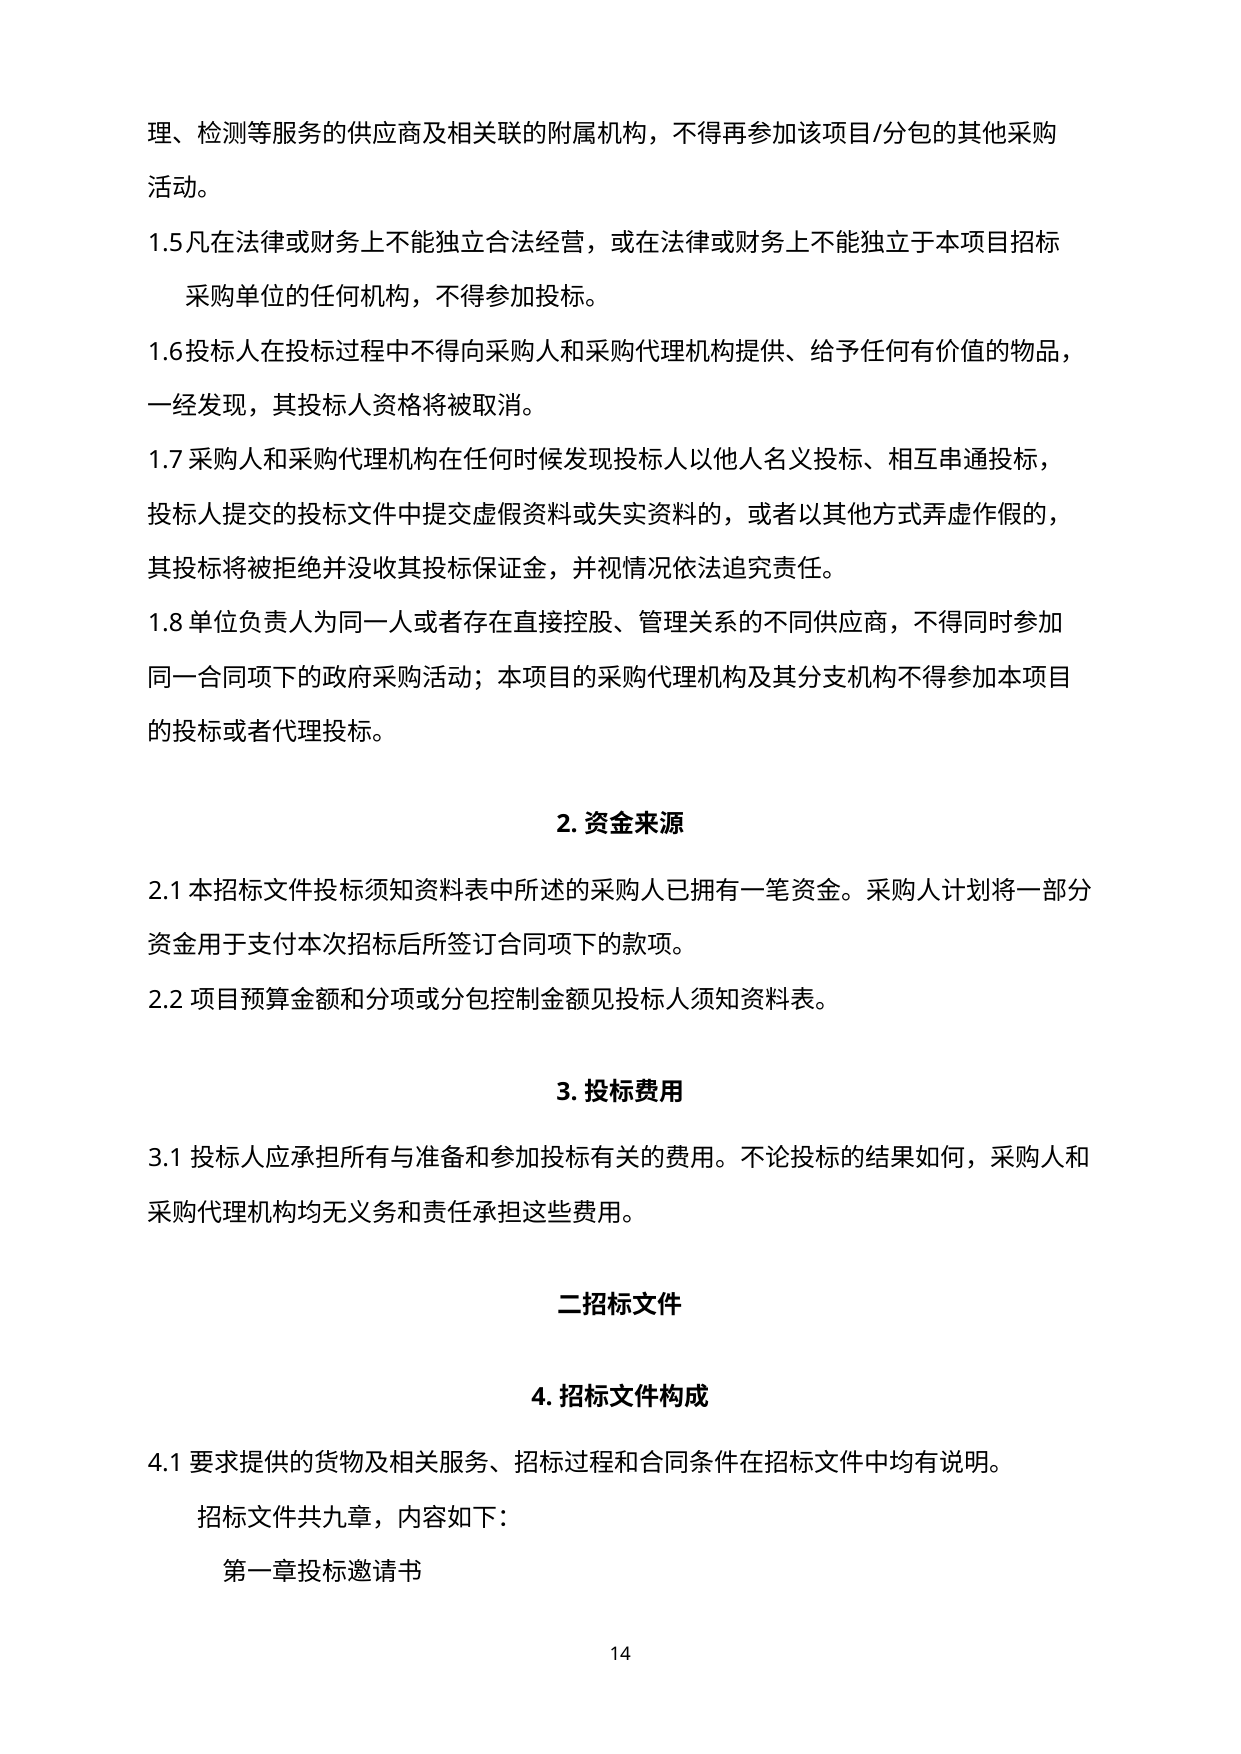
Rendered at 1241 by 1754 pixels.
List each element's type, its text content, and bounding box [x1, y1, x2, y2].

text 2.1本招标文件投标须知资料表中所述的采购人已拥有一笔资金。采购人计划将一部分资金用于支付本次招标后所签订合同项下的款项。 [148, 870, 1092, 961]
subtitle 4. 招标文件构成 [148, 1376, 1092, 1412]
text 第一章投标邀请书 [148, 1552, 1092, 1588]
text 4.1 要求提供的货物及相关服务、招标过程和合同条件在招标文件中均有说明。 [148, 1443, 1092, 1479]
text 1.8单位负责人为同一人或者存在直接控股、管理关系的不同供应商，不得同时参加同一合同项下的政府采购活动；本项目的采购代理机构及其分支机构不得参加本项目的投标或者代理投标。 [148, 603, 1082, 748]
list 投标人在投标过程中不得向采购人和采购代理机构提供、给予任何有价值的物品，一经发现，其投标人资格将被取消。 [148, 331, 1082, 422]
subtitle 2. 资金来源 [148, 803, 1092, 840]
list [148, 113, 1082, 204]
text 3.1 投标人应承担所有与准备和参加投标有关的费用。不论投标的结果如何，采购人和采购代理机构均无义务和责任承担这些费用。 [148, 1138, 1092, 1228]
text 2.2 项目预算金额和分项或分包控制金额见投标人须知资料表。 [148, 979, 1092, 1015]
subtitle 二招标文件 [148, 1284, 1092, 1320]
text 1.7采购人和采购代理机构在任何时候发现投标人以他人名义投标、相互串通投标，投标人提交的投标文件中提交虚假资料或失实资料的，或者以其他方式弄虚作假的，其投标将被拒绝并没收其投标保证金，并视情况依法追究责任。 [148, 440, 1082, 585]
subtitle 3. 投标费用 [148, 1071, 1092, 1107]
text 招标文件共九章，内容如下： [148, 1497, 1092, 1533]
list 凡在法律或财务上不能独立合法经营，或在法律或财务上不能独立于本项目招标采购单位的任何机构，不得参加投标。 [148, 222, 1082, 313]
